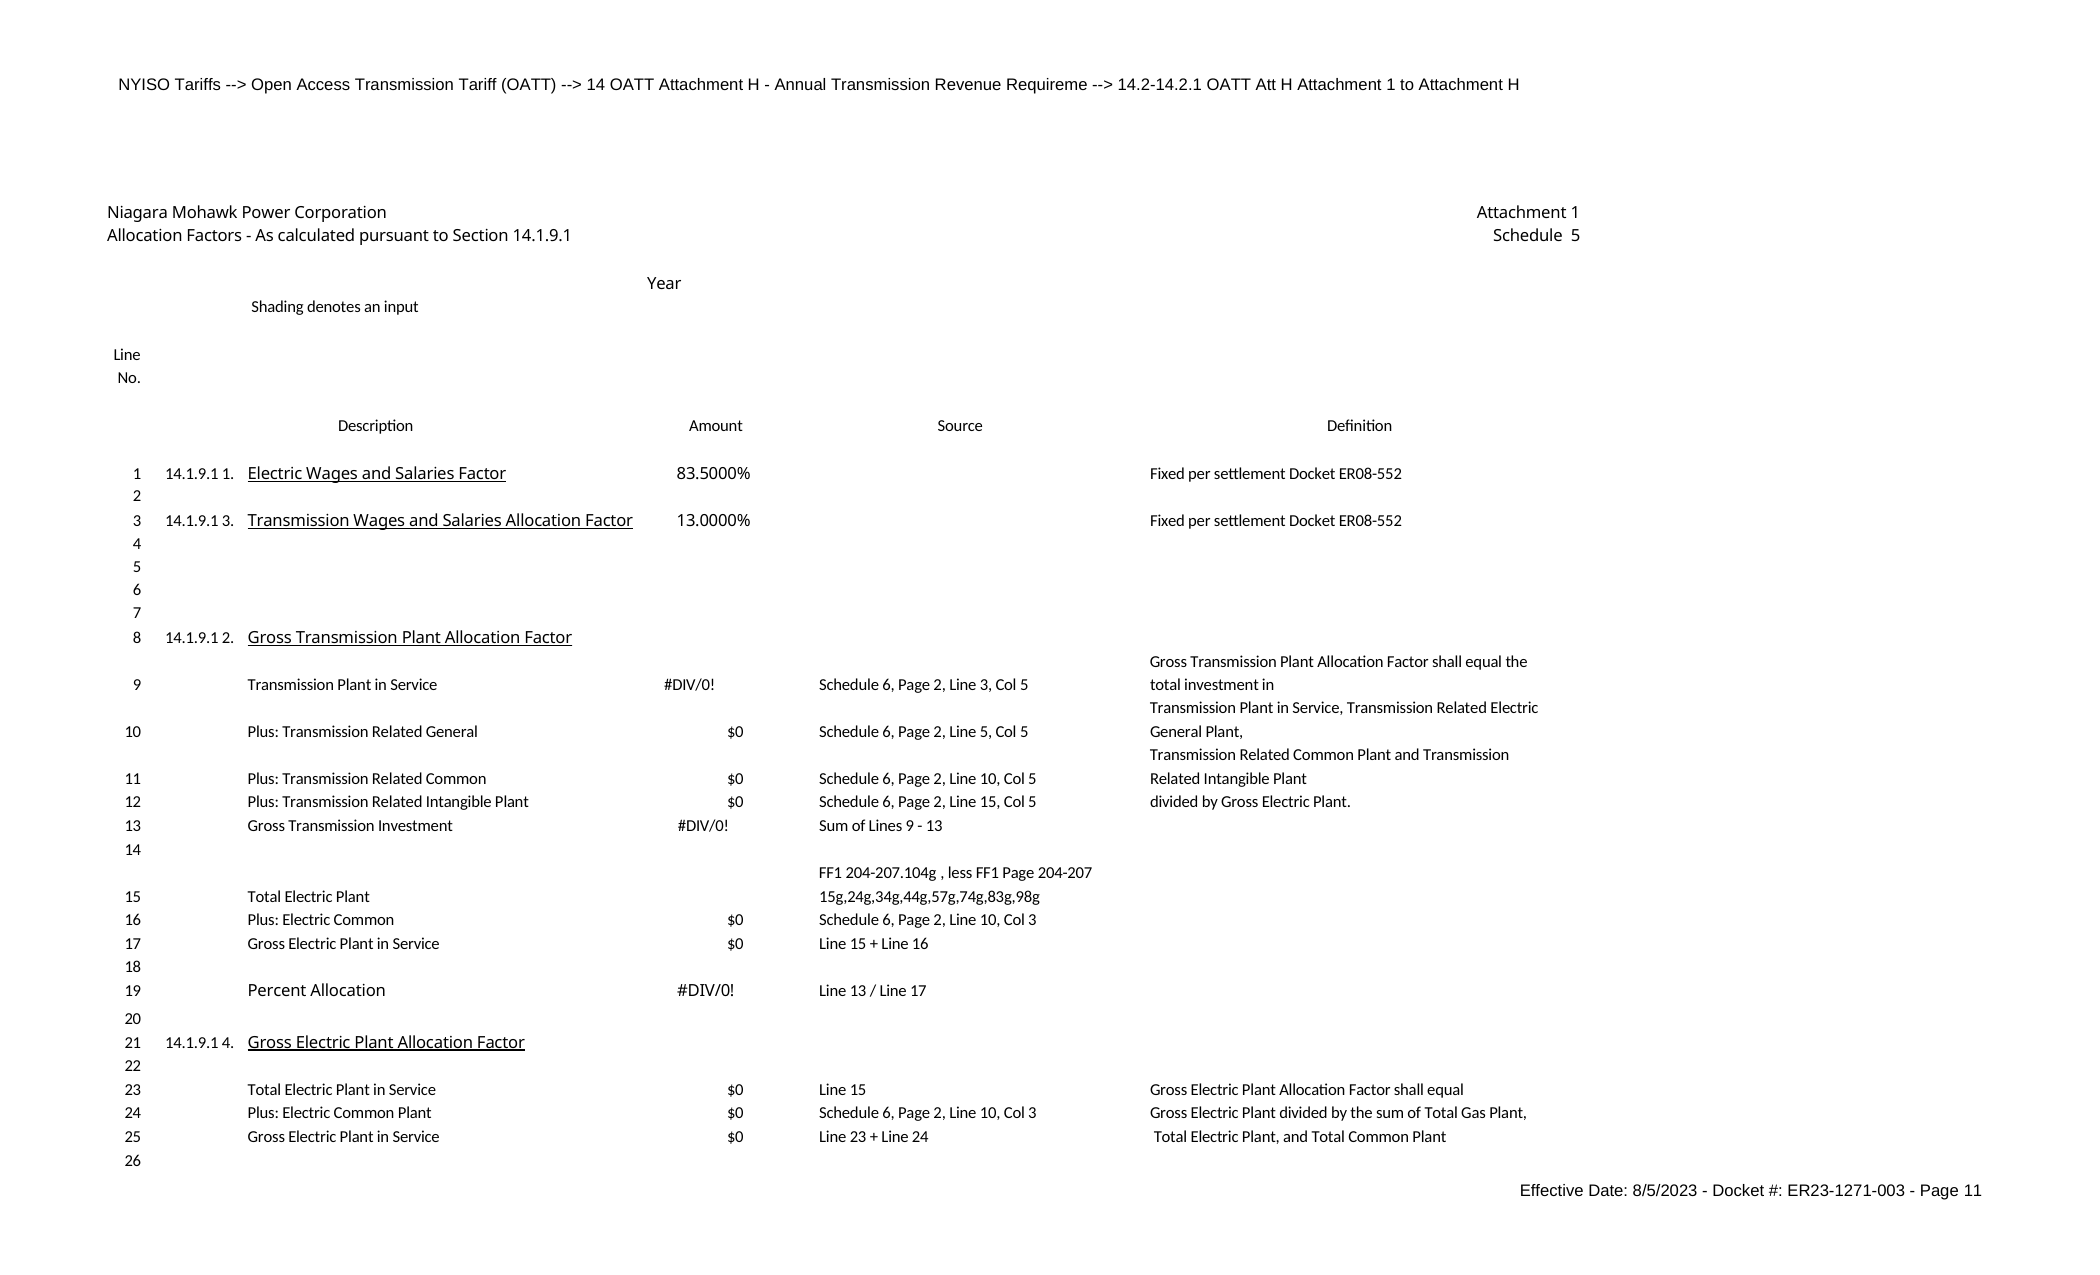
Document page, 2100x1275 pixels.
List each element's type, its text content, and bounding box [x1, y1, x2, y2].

text Allocation Factors - As calculated pursuant to Section 14.1.9.1 Schedule 5 [107, 226, 2100, 245]
text 24 Plus: Electric Common Plant $0 Schedule 6, Page 2, Line 10, Col 3 Gross Electric Plant divided by the sum of Total Gas Plant, [124, 1103, 2100, 1122]
text 8 14.1.9.1 2. Gross Transmission Plant Allocation Factor [124, 628, 2100, 647]
text 14 [124, 840, 2100, 859]
text No. [117, 368, 2100, 387]
text Line [113, 345, 2100, 364]
text Gross Transmission Plant Allocation Factor shall equal the [124, 652, 2100, 671]
text 12 Plus: Transmission Related Intangible Plant $0 Schedule 6, Page 2, Line 15, Col 5 divided by Gross Electric Plant. [124, 792, 2100, 811]
text 13 Gross Transmission Investment #DIV/0! Sum of Lines 9 - 13 [124, 816, 2100, 836]
text 15 Total Electric Plant 15g,24g,34g,44g,57g,74g,83g,98g [124, 887, 2100, 906]
text Description Amount Source Definition [133, 417, 2100, 436]
text 1 14.1.9.1 1. Electric Wages and Salaries Factor 83.5000% Fixed per settlement Docket ER08-552 [133, 464, 2100, 483]
text 17 Gross Electric Plant in Service $0 Line 15 + Line 16 [124, 934, 2100, 954]
text 16 Plus: Electric Common $0 Schedule 6, Page 2, Line 10, Col 3 [124, 910, 2100, 929]
text Transmission Related Common Plant and Transmission [124, 745, 2100, 764]
text 23 Total Electric Plant in Service $0 Line 15 Gross Electric Plant Allocation Factor shall equal [124, 1079, 2100, 1099]
text 18 [124, 957, 2100, 977]
text 3 14.1.9.1 3. Transmission Wages and Salaries Allocation Factor 13.0000% Fixed per settlement Docket ER08-552 [133, 511, 2100, 530]
text 2 [133, 487, 2100, 506]
text Transmission Plant in Service, Transmission Related Electric [124, 698, 2100, 718]
text 19 Percent Allocation #DIV/0! Line 13 / Line 17 [124, 981, 2100, 1001]
text 21 14.1.9.1 4. Gross Electric Plant Allocation Factor [124, 1033, 2100, 1052]
text Year [647, 274, 2100, 293]
text Shading denotes an input [251, 297, 2100, 316]
text 9 Transmission Plant in Service #DIV/0! Schedule 6, Page 2, Line 3, Col 5 total investment in [124, 675, 2100, 694]
text 26 [124, 1151, 2100, 1170]
text 4 5 6 7 [133, 531, 154, 623]
text FF1 204-207.104g , less FF1 Page 204-207 [124, 863, 2100, 882]
text 25 Gross Electric Plant in Service $0 Line 23 + Line 24 Total Electric Plant, and Total Common Plant [124, 1127, 2100, 1147]
text Niagara Mohawk Power Corporation Attachment 1 [107, 203, 2100, 222]
text 22 [124, 1056, 2100, 1075]
text 20 [124, 1009, 2100, 1028]
text 11 Plus: Transmission Related Common $0 Schedule 6, Page 2, Line 10, Col 5 Related Intangible Plant [124, 769, 2100, 788]
text 10 Plus: Transmission Related General $0 Schedule 6, Page 2, Line 5, Col 5 General Plant, [124, 722, 2100, 741]
